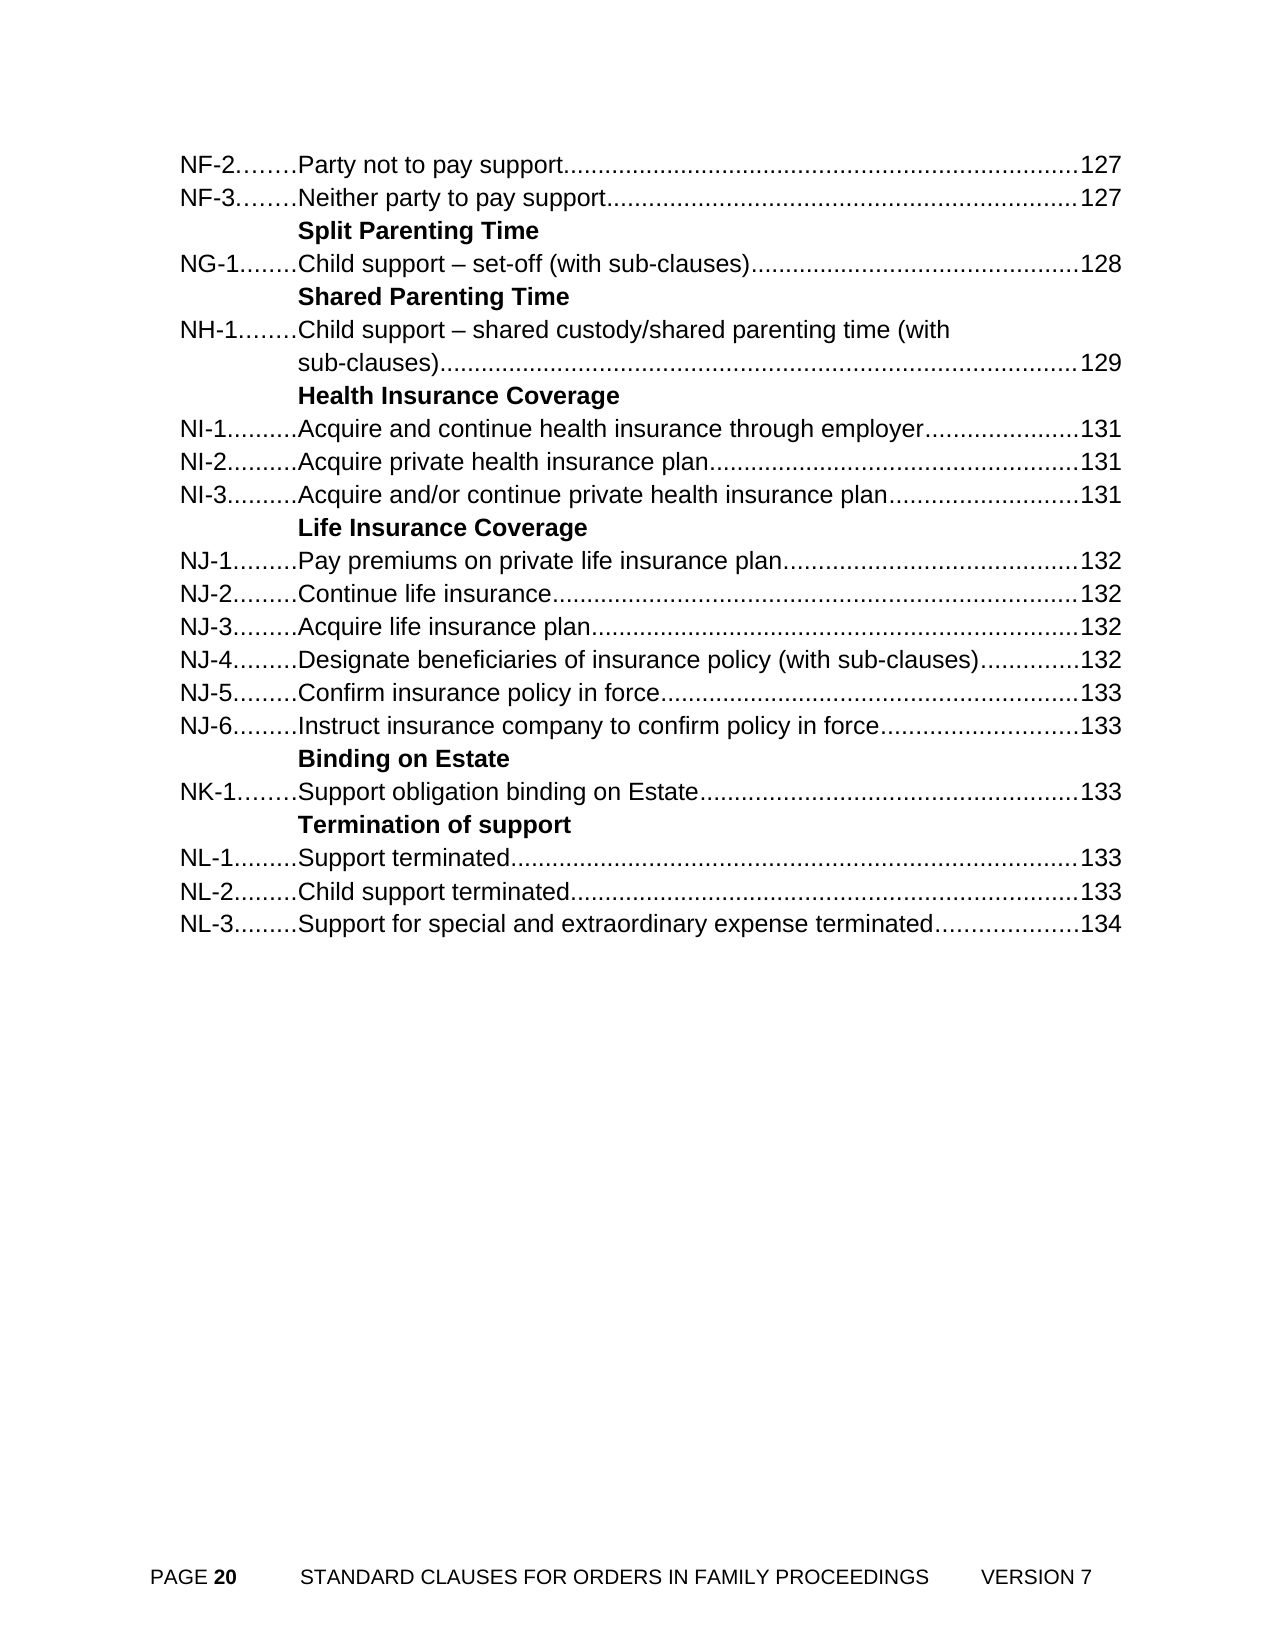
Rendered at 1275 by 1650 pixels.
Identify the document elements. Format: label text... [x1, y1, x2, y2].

text sub-clauses) 129 [76, 348, 1125, 377]
text NJ-2 Continue life insurance 132 [179, 579, 1125, 608]
text Shared Parenting Time [179, 282, 1125, 311]
text NF-3 Neither party to pay support 127 [179, 183, 1125, 212]
text Split Parenting Time [179, 216, 1125, 245]
text NL-1 Support terminated 133 [179, 843, 1125, 872]
text NJ-1 Pay premiums on private life insurance plan 132 [179, 546, 1125, 575]
text NJ-4 Designate beneficiaries of insurance policy (with sub-clauses) 132 [179, 645, 1125, 674]
text Health Insurance Coverage [179, 381, 1125, 410]
text NI-1 Acquire and continue health insurance through employer 131 [179, 414, 1125, 443]
text Life Insurance Coverage [179, 513, 1125, 542]
text NI-3 Acquire and/or continue private health insurance plan 131 [179, 480, 1125, 509]
text NJ-3 Acquire life insurance plan 132 [179, 612, 1125, 641]
text NH-1 Child support – shared custody/shared parenting time (with [179, 315, 1125, 344]
text NG-1 Child support – set-off (with sub-clauses) 128 [179, 249, 1125, 278]
text NK-1 Support obligation binding on Estate 133 [179, 777, 1125, 806]
text NF-2 Party not to pay support 127 [179, 150, 1125, 179]
text NI-2 Acquire private health insurance plan 131 [179, 447, 1125, 476]
text Binding on Estate [179, 744, 1125, 773]
text NL-2 Child support terminated 133 [179, 876, 1125, 905]
text NL-3 Support for special and extraordinary expense terminated 134 [179, 909, 1125, 938]
text NJ-5 Confirm insurance policy in force 133 [179, 678, 1125, 707]
text Termination of support [179, 810, 1125, 839]
text NJ-6 Instruct insurance company to confirm policy in force 133 [179, 711, 1125, 740]
